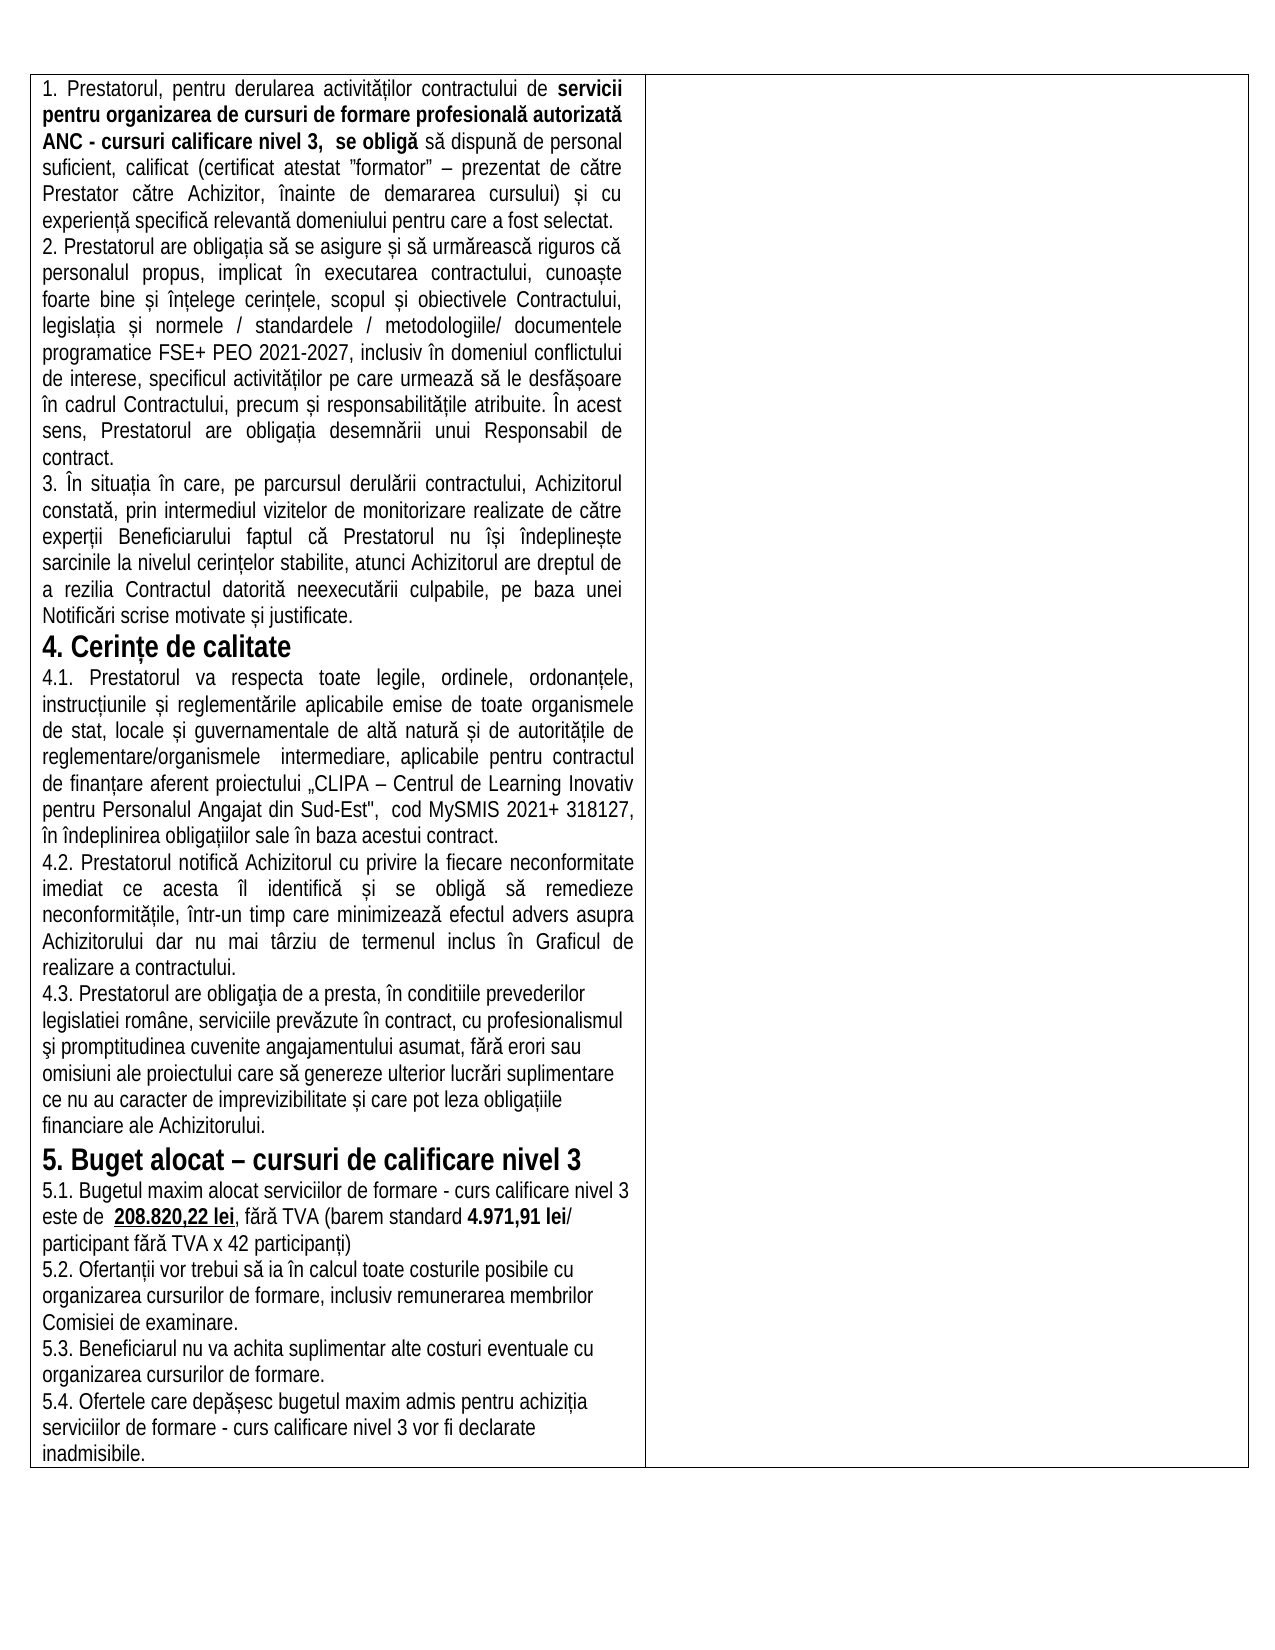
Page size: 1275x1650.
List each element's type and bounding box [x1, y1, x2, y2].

table_cell [31, 75, 645, 1467]
table_cell [646, 75, 1248, 1467]
